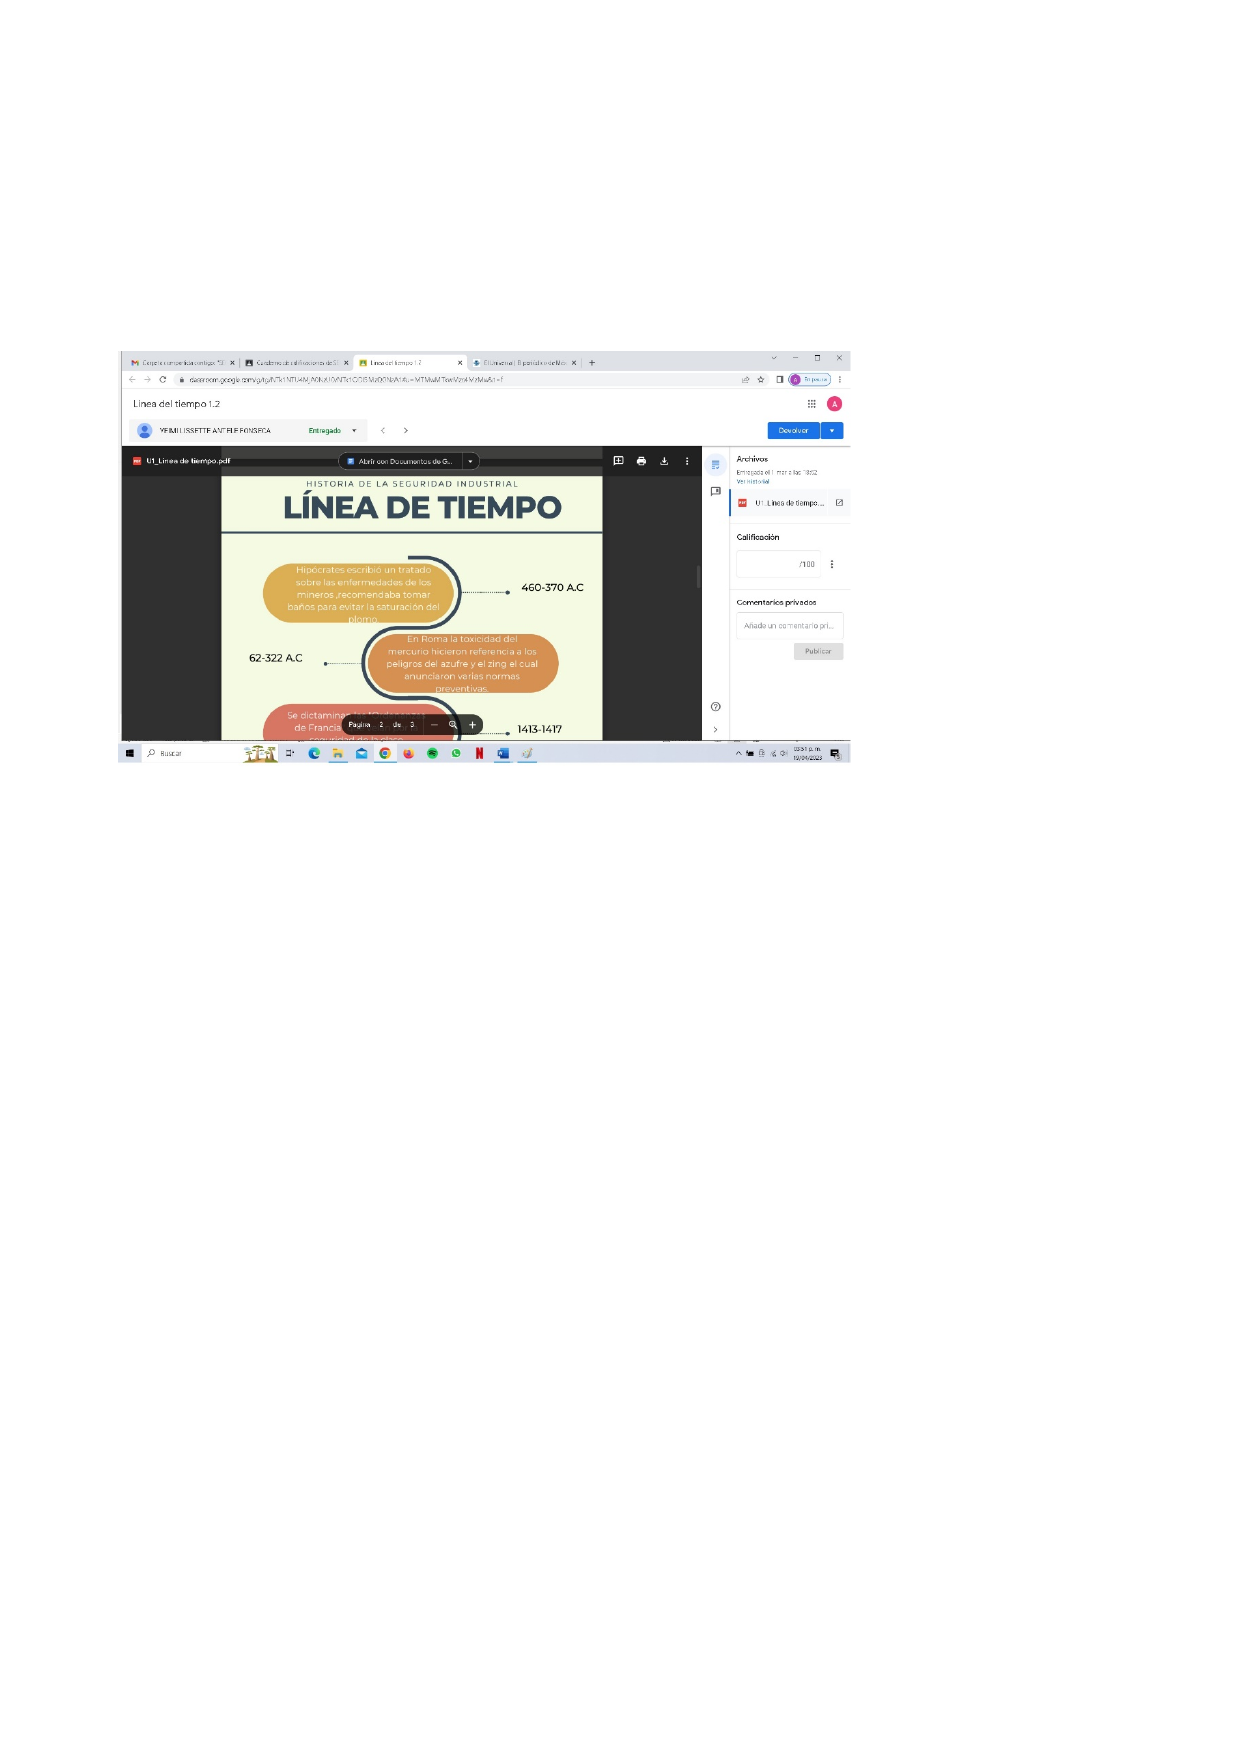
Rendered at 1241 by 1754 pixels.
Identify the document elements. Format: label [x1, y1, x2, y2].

picture [118, 351, 943, 767]
